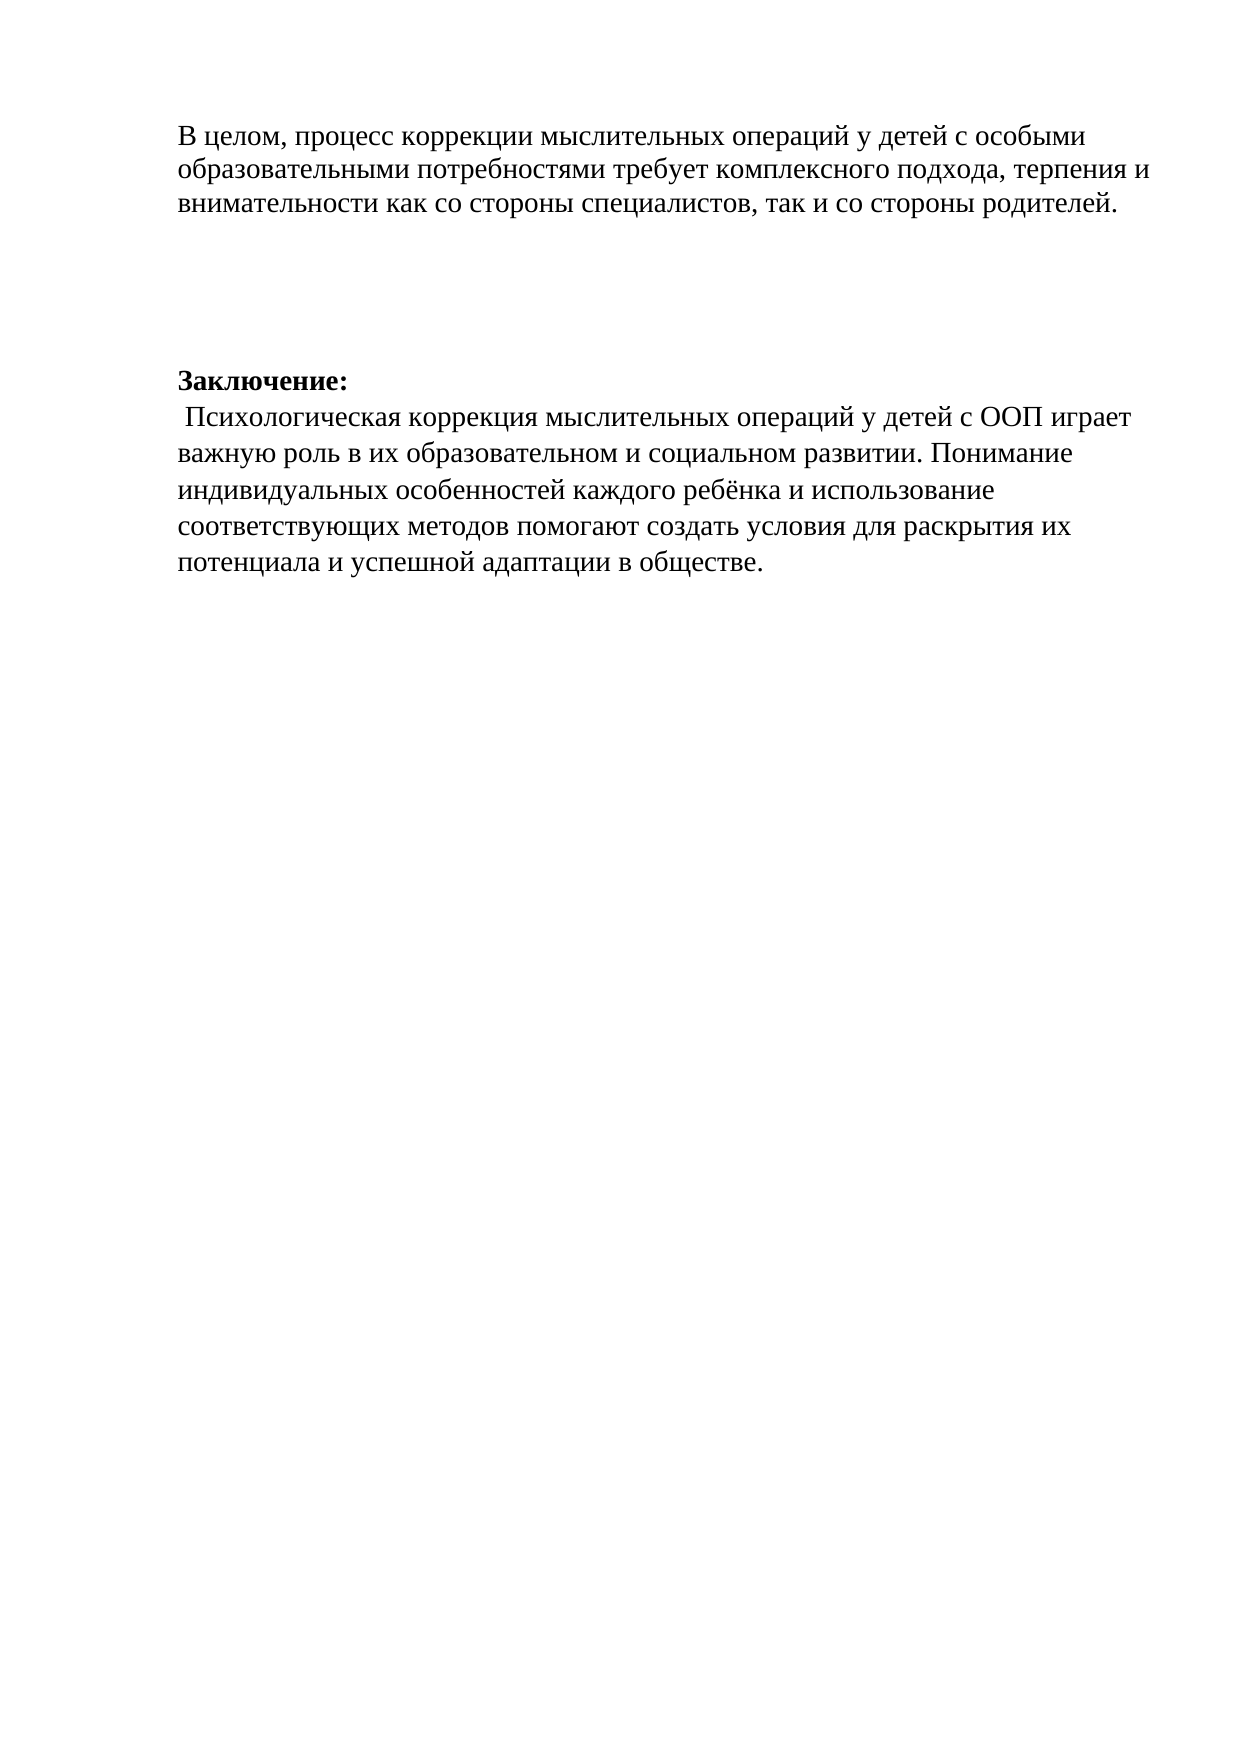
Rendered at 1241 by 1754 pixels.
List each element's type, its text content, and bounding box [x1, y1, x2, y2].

text В целом, процесс коррекции мыслительных операций у детей с особыми образовательными потребностями требует комплексного подхода, терпения и внимательности как со стороны специалистов, так и со стороны родителей. [177, 118, 1152, 219]
text Психологическая коррекция мыслительных операций у детей с ООП играет важную роль в их образовательном и социальном развитии. Понимание индивидуальных особенностей каждого ребёнка и использование соответствующих методов помогают создать условия для раскрытия их потенциала и успешной адаптации в обществе. [177, 399, 1152, 578]
text Заключение: [177, 363, 1152, 397]
